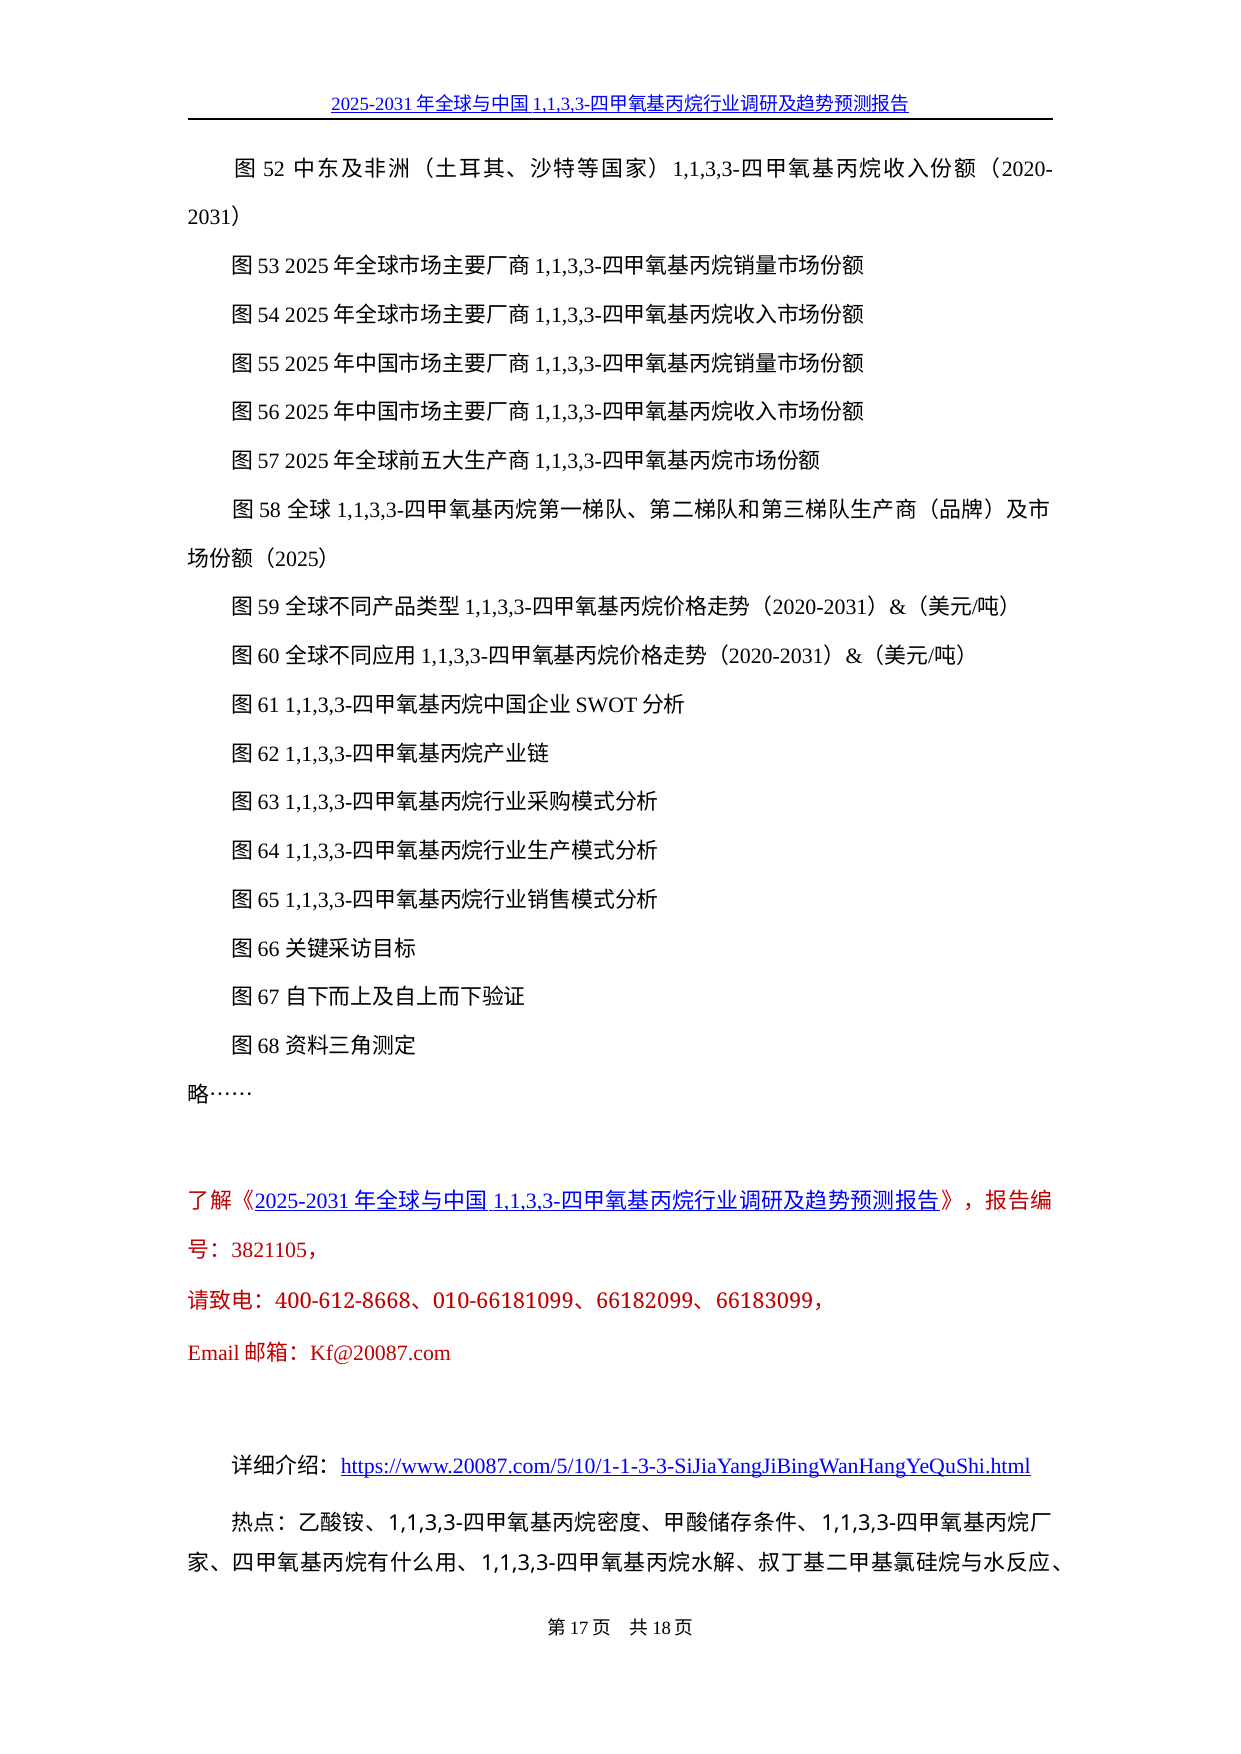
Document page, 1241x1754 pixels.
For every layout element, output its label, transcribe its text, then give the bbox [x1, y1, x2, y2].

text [187, 150, 1053, 1109]
text Email邮箱：Kf@20087.com [187, 1335, 1053, 1367]
text 请致电：400-612-8668、010-66181099、66182099、66183099， [187, 1283, 1053, 1316]
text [187, 1504, 1053, 1577]
text 了解《2025-2031年全球与中国1,1,3,3-四甲氧基丙烷行业调研及趋势预测报告》，报告编号：3821105， [187, 1183, 1053, 1264]
text 详细介绍：https://www.20087.com/5/10/1-1-3-3-SiJiaYangJiBingWanHangYeQuShi.html [187, 1448, 1053, 1480]
